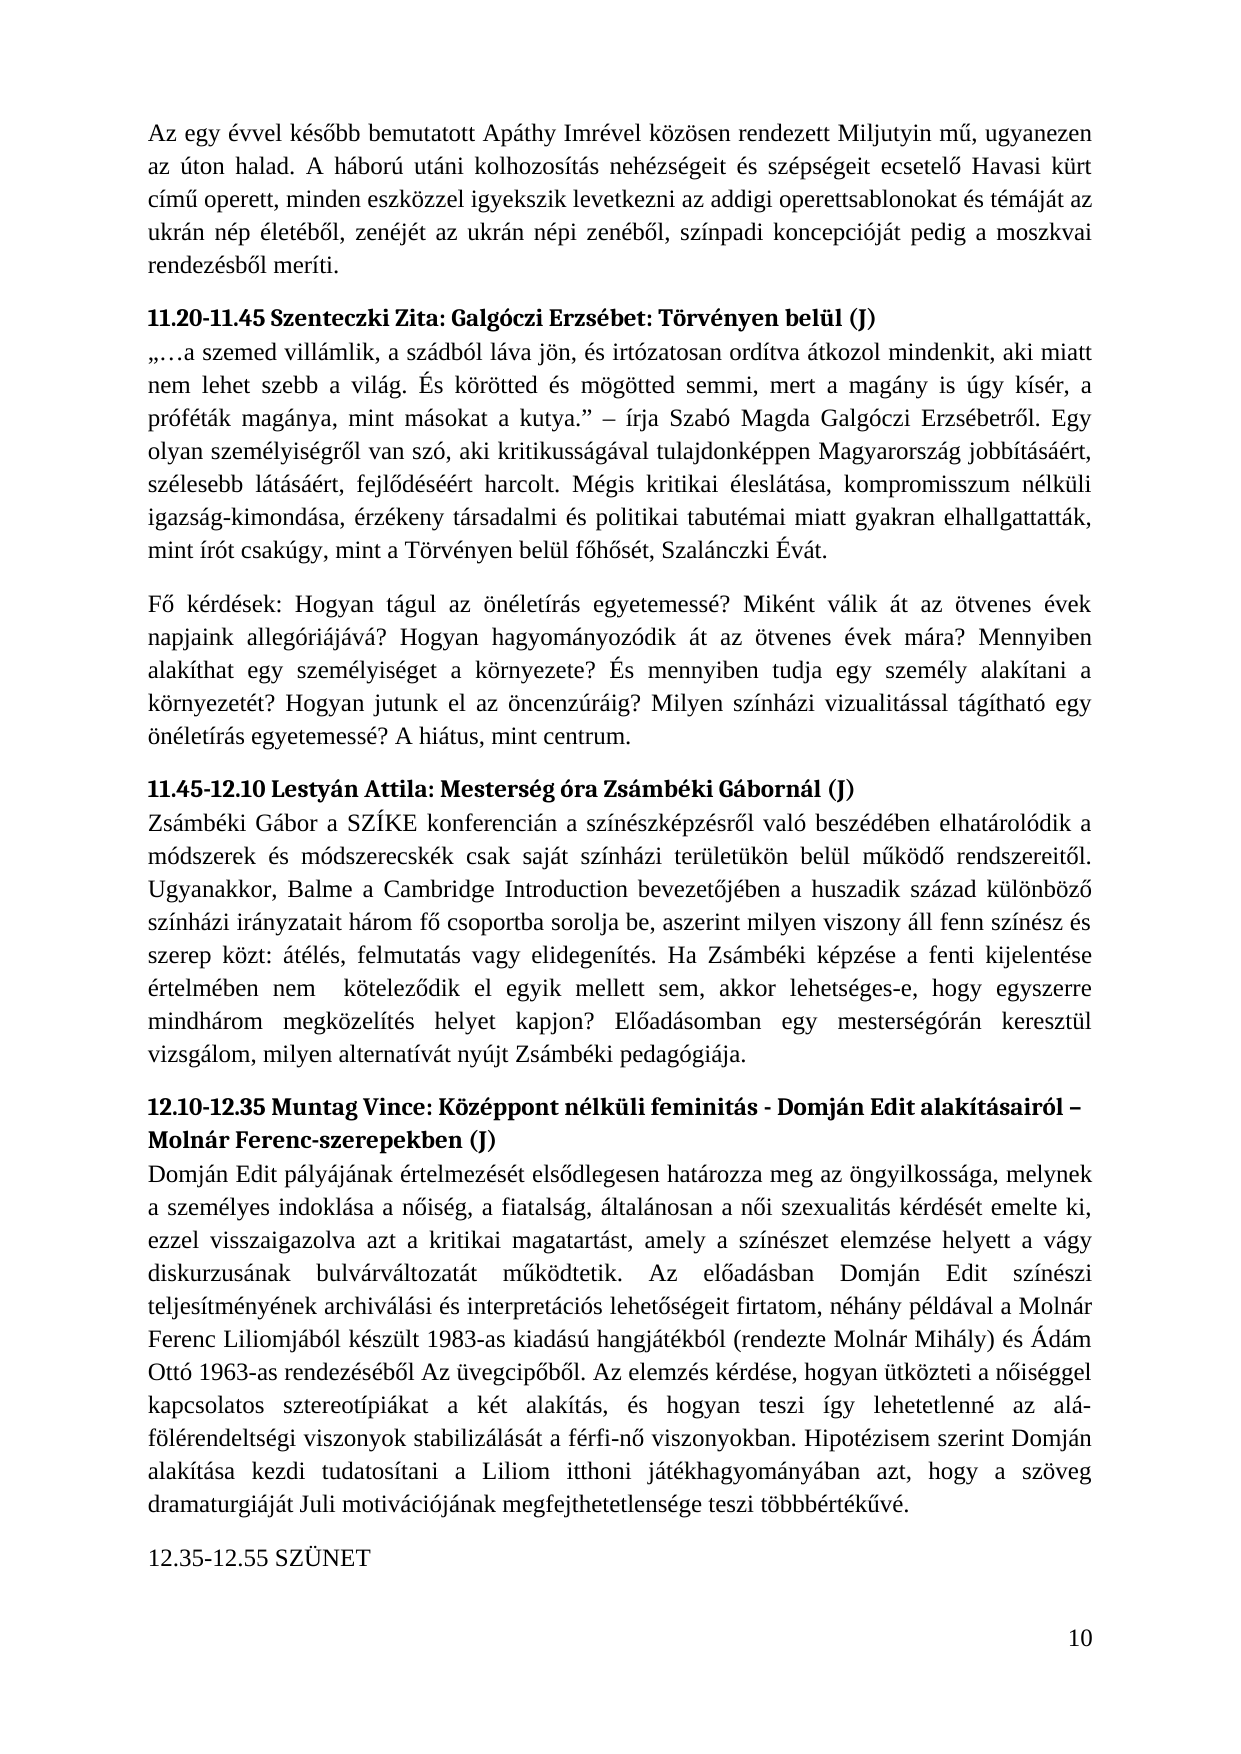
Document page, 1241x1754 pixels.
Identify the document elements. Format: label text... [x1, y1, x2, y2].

text Domján Edit pályájának értelmezését elsődlegesen határozza meg az öngyilkossága, melynek a személyes indoklása a nőiség, a fiatalság, általánosan a női szexualitás kérdését emelte ki, ezzel visszaigazolva azt a kritikai magatartást, amely a színészet elemzése helyett a vágy diskurzusának bulvárváltozatát működtetik. Az előadásban Domján Edit színészi teljesítményének archiválási és interpretációs lehetőségeit firtatom, néhány példával a Molnár Ferenc Liliomjából készült 1983-as kiadású hangjátékból (rendezte Molnár Mihály) és Ádám Ottó 1963-as rendezéséből Az üvegcipőből. Az elemzés kérdése, hogyan ütközteti a nőiséggel kapcsolatos sztereotípiákat a két alakítás, és hogyan teszi így lehetetlenné az alá-fölérendeltségi viszonyok stabilizálását a férfi-nő viszonyokban. Hipotézisem szerint Domján alakítása kezdi tudatosítani a Liliom itthoni játékhagyományában azt, hogy a szöveg dramaturgiáját Juli motivációjának megfejthetetlensége teszi többbértékűvé. [148, 1159, 1093, 1518]
subtitle 12.10-12.35 Muntag Vince: Középpont nélküli feminitás - Domján Edit alakításairól – Molnár Ferenc-szerepekben (J) [148, 1093, 1093, 1155]
subtitle 11.45-12.10 Lestyán Attila: Mesterség óra Zsámbéki Gábornál (J) [148, 775, 1093, 804]
text 12.35-12.55 SZÜNET [148, 1543, 1093, 1572]
text Zsámbéki Gábor a SZÍKE konferencián a színészképzésről való beszédében elhatárolódik a módszerek és módszerecskék csak saját színházi területükön belül működő rendszereitől. Ugyanakkor, Balme a Cambridge Introduction bevezetőjében a huszadik század különböző színházi irányzatait három fő csoportba sorolja be, aszerint milyen viszony áll fenn színész és szerep közt: átélés, felmutatás vagy elidegenítés. Ha Zsámbéki képzése a fenti kijelentése értelmében nem köteleződik el egyik mellett sem, akkor lehetséges-e, hogy egyszerre mindhárom megközelítés helyet kapjon? Előadásomban egy mesterségórán keresztül vizsgálom, milyen alternatívát nyújt Zsámbéki pedagógiája. [148, 808, 1093, 1068]
text Az egy évvel később bemutatott Apáthy Imrével közösen rendezett Miljutyin mű, ugyanezen az úton halad. A háború utáni kolhozosítás nehézségeit és szépségeit ecsetelő Havasi kürt című operett, minden eszközzel igyekszik levetkezni az addigi operettsablonokat és témáját az ukrán nép életéből, zenéjét az ukrán népi zenéből, színpadi koncepcióját pedig a moszkvai rendezésből meríti. [148, 118, 1093, 279]
text Fő kérdések: Hogyan tágul az önéletírás egyetemessé? Miként válik át az ötvenes évek napjaink allegóriájává? Hogyan hagyományozódik át az ötvenes évek mára? Mennyiben alakíthat egy személyiséget a környezete? És mennyiben tudja egy személy alakítani a környezetét? Hogyan jutunk el az öncenzúráig? Milyen színházi vizualitással tágítható egy önéletírás egyetemessé? A hiátus, mint centrum. [148, 589, 1093, 750]
subtitle 11.20-11.45 Szenteczki Zita: Galgóczi Erzsébet: Törvényen belül (J) [148, 304, 1093, 333]
text „…a szemed villámlik, a szádból láva jön, és irtózatosan ordítva átkozol mindenkit, aki miatt nem lehet szebb a világ. És körötted és mögötted semmi, mert a magány is úgy kísér, a próféták magánya, mint másokat a kutya.” – írja Szabó Magda Galgóczi Erzsébetről. Egy olyan személyiségről van szó, aki kritikusságával tulajdonképpen Magyarország jobbításáért, szélesebb látásáért, fejlődéséért harcolt. Mégis kritikai éleslátása, kompromisszum nélküli igazság-kimondása, érzékeny társadalmi és politikai tabutémai miatt gyakran elhallgattatták, mint írót csakúgy, mint a Törvényen belül főhősét, Szalánczki Évát. [148, 337, 1093, 564]
